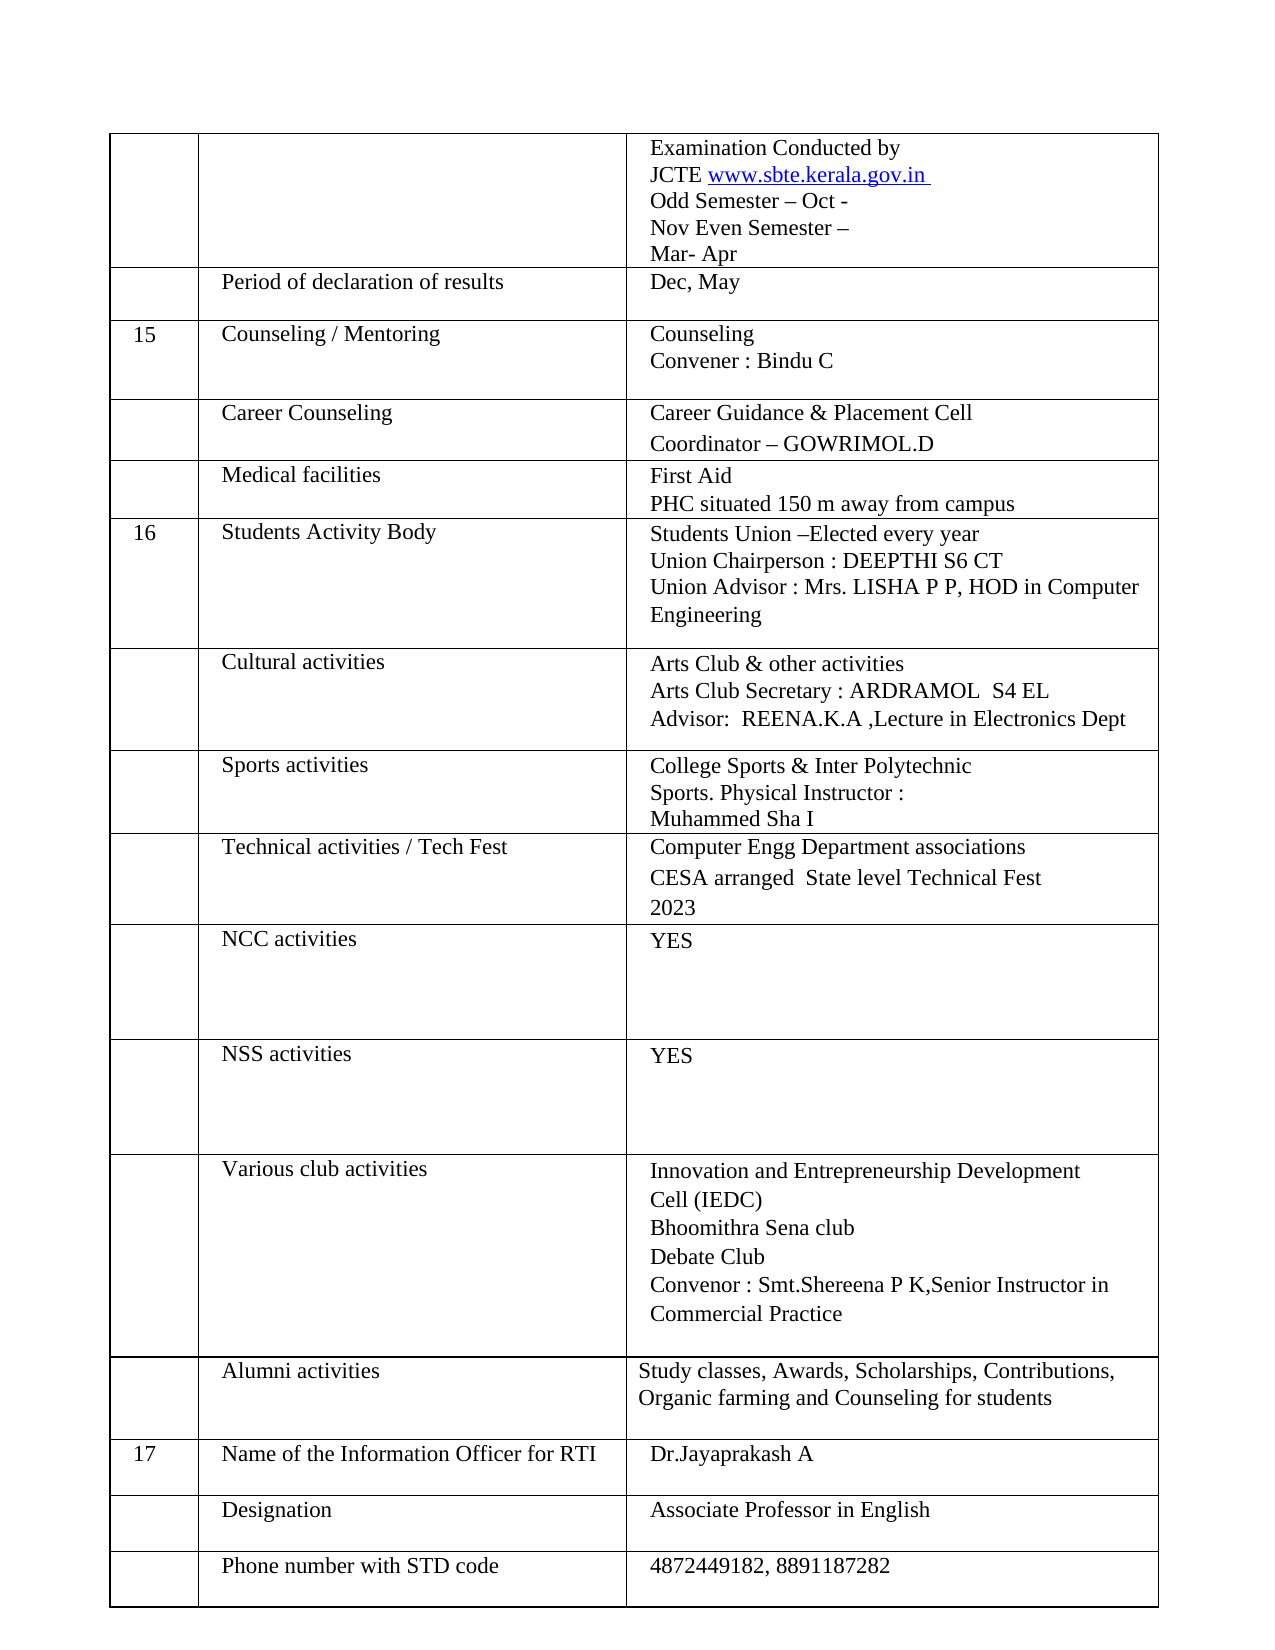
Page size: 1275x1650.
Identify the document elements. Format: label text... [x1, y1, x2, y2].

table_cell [199, 134, 626, 267]
table_cell Various club activities [199, 1155, 626, 1356]
table_cell Sports activities [199, 751, 626, 832]
table_cell [111, 1155, 198, 1356]
table_cell [111, 461, 198, 517]
table_cell 4872449182, 8891187282 [627, 1552, 1158, 1606]
table_cell Dr.Jayaprakash A [627, 1440, 1158, 1494]
table_cell Career Counseling [199, 400, 626, 460]
table_cell Students Activity Body [199, 519, 626, 647]
table_cell Counseling Convener : Bindu C [627, 321, 1158, 398]
table_cell Students Union –Elected every year Union Chairperson : DEEPTHI S6 CT Union Advisor : Mrs. LISHA P P, HOD in Computer Engineering [627, 519, 1158, 647]
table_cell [627, 134, 1158, 267]
table_cell Innovation and Entrepreneurship Development Cell (IEDC) Bhoomithra Sena club Debate Club Convenor : Smt.Shereena P K,Senior Instructor in Commercial Practice [627, 1155, 1158, 1356]
table_cell [111, 1552, 198, 1606]
table_cell [111, 1496, 198, 1551]
table_cell Cultural activities [199, 649, 626, 750]
table_cell Alumni activities [199, 1358, 626, 1439]
table_cell [111, 925, 198, 1039]
table_cell Phone number with STD code [199, 1552, 626, 1606]
table_cell [111, 834, 198, 924]
table_cell [111, 134, 198, 267]
table_cell Medical facilities [199, 461, 626, 517]
table_cell YES [627, 1040, 1158, 1154]
table_cell [111, 268, 198, 319]
table_cell Technical activities / Tech Fest [199, 834, 626, 924]
table_cell [111, 751, 198, 832]
table_cell 15 [111, 321, 198, 398]
table_cell [111, 1040, 198, 1154]
table_cell College Sports & Inter Polytechnic Sports. Physical Instructor : Muhammed Sha I [627, 751, 1158, 832]
table_cell 16 [111, 519, 198, 647]
table_cell [111, 649, 198, 750]
table_cell 17 [111, 1440, 198, 1494]
table_cell YES [627, 925, 1158, 1039]
table_cell Counseling / Mentoring [199, 321, 626, 398]
table_cell Dec, May [627, 268, 1158, 319]
table_cell Career Guidance & Placement Cell Coordinator – GOWRIMOL.D [627, 400, 1158, 460]
table_cell First Aid PHC situated 150 m away from campus [627, 461, 1158, 517]
table_cell Computer Engg Department associations CESA arranged State level Technical Fest 2023 [627, 834, 1158, 924]
table_cell Designation [199, 1496, 626, 1551]
table_cell NCC activities [199, 925, 626, 1039]
table_cell [111, 1358, 198, 1439]
table_cell Period of declaration of results [199, 268, 626, 319]
table_cell Arts Club & other activities Arts Club Secretary : ARDRAMOL S4 EL Advisor: REENA.K.A ,Lecture in Electronics Dept [627, 649, 1158, 750]
table_cell Associate Professor in English [627, 1496, 1158, 1551]
table_cell Name of the Information Officer for RTI [199, 1440, 626, 1494]
table_cell [111, 400, 198, 460]
table_cell NSS activities [199, 1040, 626, 1154]
table_cell Study classes, Awards, Scholarships, Contributions, Organic farming and Counseling for students [627, 1358, 1158, 1439]
